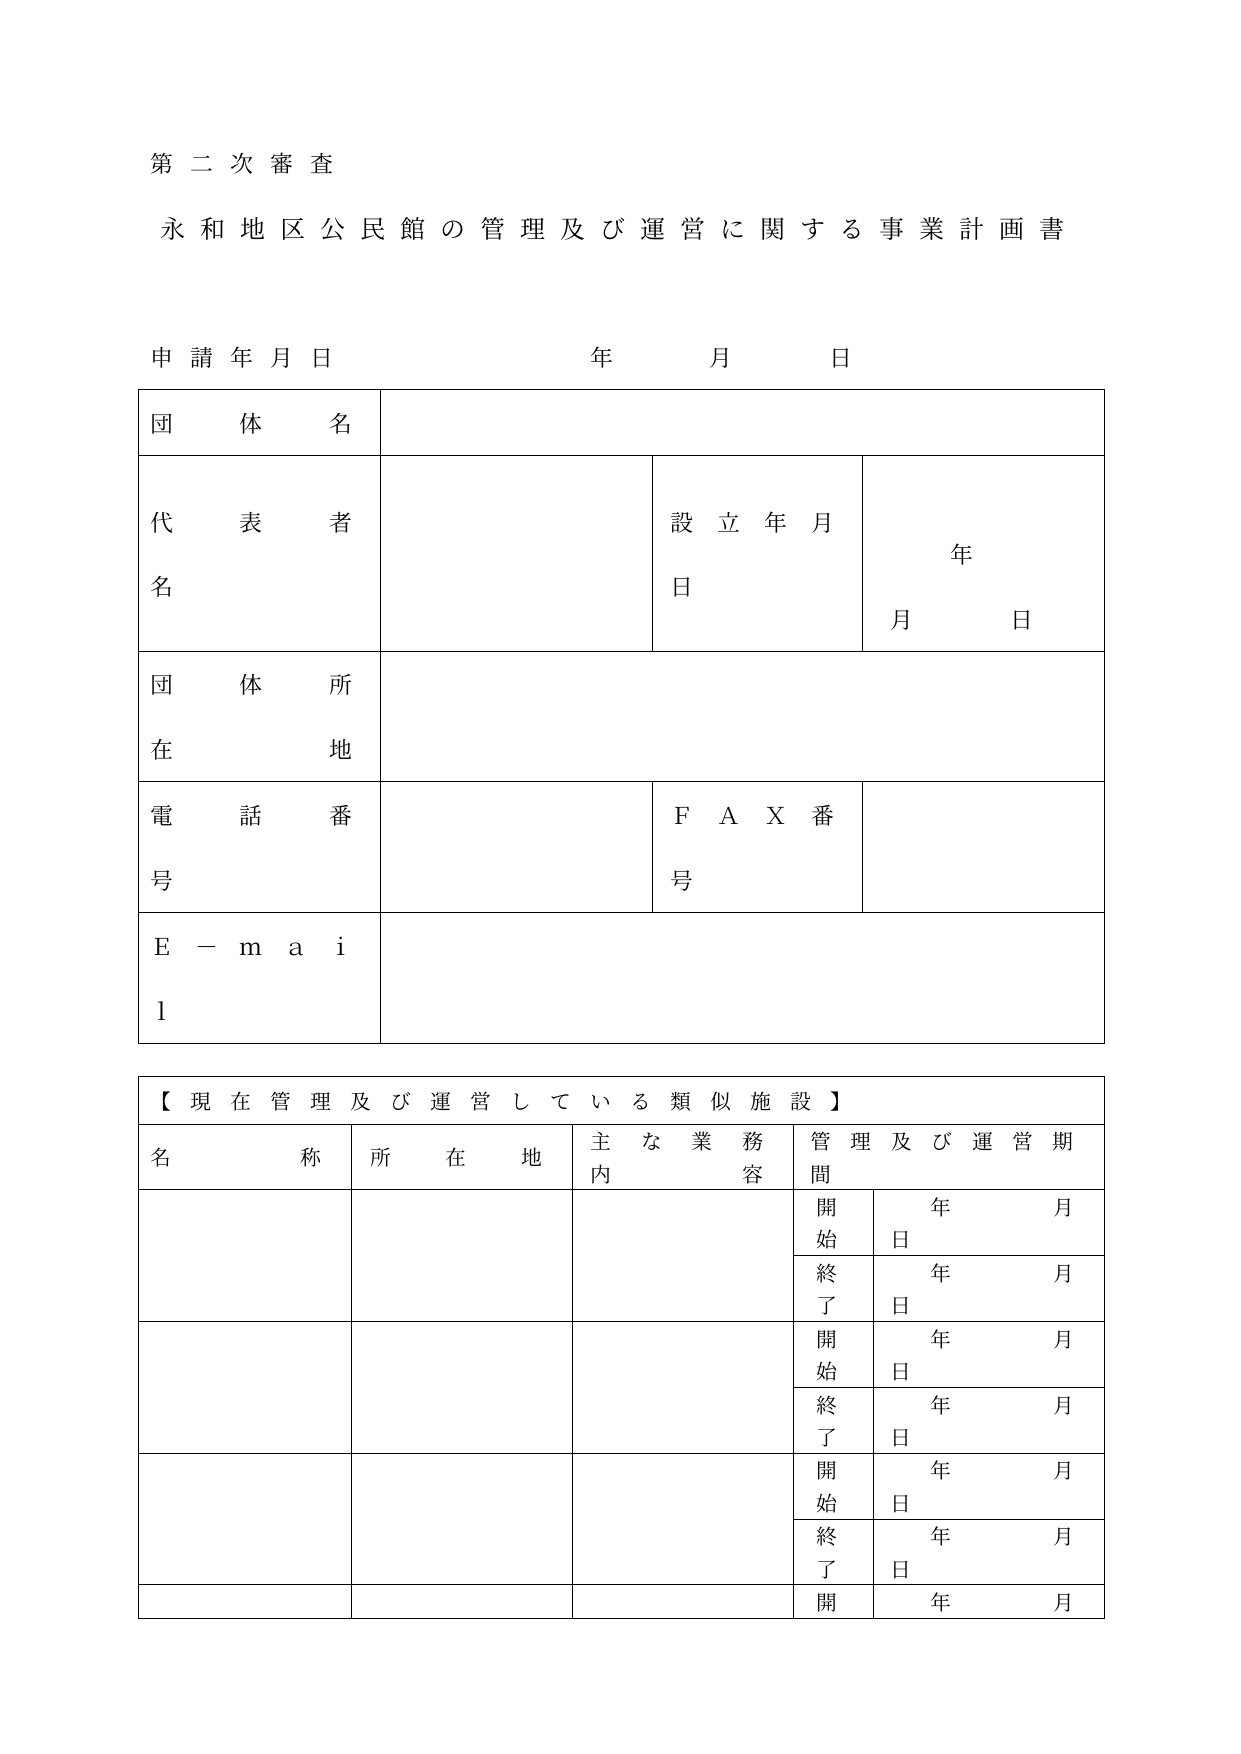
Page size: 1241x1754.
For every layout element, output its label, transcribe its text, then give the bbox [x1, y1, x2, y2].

table_cell 年 月 日 [874, 1322, 1104, 1387]
table_cell [573, 1322, 793, 1453]
table_cell [573, 1585, 793, 1618]
table_cell 年 月 日 [874, 1520, 1104, 1584]
table_cell 所在地 [352, 1125, 572, 1189]
table_cell 代 表 者 名 [139, 456, 380, 651]
table_header 【現在管理及び運営している類似施設】 [139, 1077, 1104, 1123]
table_cell 管理及び運営期間 [794, 1125, 1104, 1189]
table_cell 設立年月日 [653, 456, 862, 651]
table_cell [381, 652, 1104, 781]
table_cell 年 月 日 [874, 1388, 1104, 1453]
table_cell 主な業務内容 [573, 1125, 793, 1189]
table_cell 終了 [794, 1520, 873, 1584]
table_cell 開始 [794, 1322, 873, 1387]
table_cell 電 話 番 号 [139, 782, 380, 912]
table_header [381, 390, 1104, 455]
table_cell [381, 913, 1104, 1042]
text 申請年月日 年 月 日 [150, 292, 1090, 389]
table_cell 年 月 日 [874, 1256, 1104, 1321]
table_cell [352, 1190, 572, 1321]
table_cell 名称 [139, 1125, 351, 1189]
table_cell [139, 1454, 351, 1584]
table_cell 年 月 日 [863, 456, 1104, 651]
table_cell [381, 456, 652, 651]
table_cell 団 体 所 在 地 [139, 652, 380, 781]
table_cell [139, 1190, 351, 1321]
table_cell ＦＡＸ番号 [653, 782, 862, 912]
table_header 団 体 名 [139, 390, 380, 455]
table_cell Ｅ－ｍａｉｌ [139, 913, 380, 1042]
table_cell [381, 782, 652, 912]
table_cell [573, 1190, 793, 1321]
table_cell [139, 1585, 351, 1618]
table_cell 年 月 日 [874, 1585, 1104, 1618]
table_cell 開始 [794, 1454, 873, 1518]
table_cell [352, 1454, 572, 1584]
table_cell 年 月 日 [874, 1190, 1104, 1255]
table_cell 終了 [794, 1256, 873, 1321]
table_cell 開始 [794, 1585, 873, 1618]
text 第二次審査 [150, 130, 1090, 195]
table_cell [139, 1322, 351, 1453]
table_cell 終了 [794, 1388, 873, 1453]
text 永和地区公民館の管理及び運営に関する事業計画書 [150, 195, 1090, 260]
table_cell [863, 782, 1104, 912]
table_cell [352, 1585, 572, 1618]
table_cell [352, 1322, 572, 1453]
table_cell 年 月 日 [874, 1454, 1104, 1518]
table_cell [573, 1454, 793, 1584]
table_cell 開始 [794, 1190, 873, 1255]
